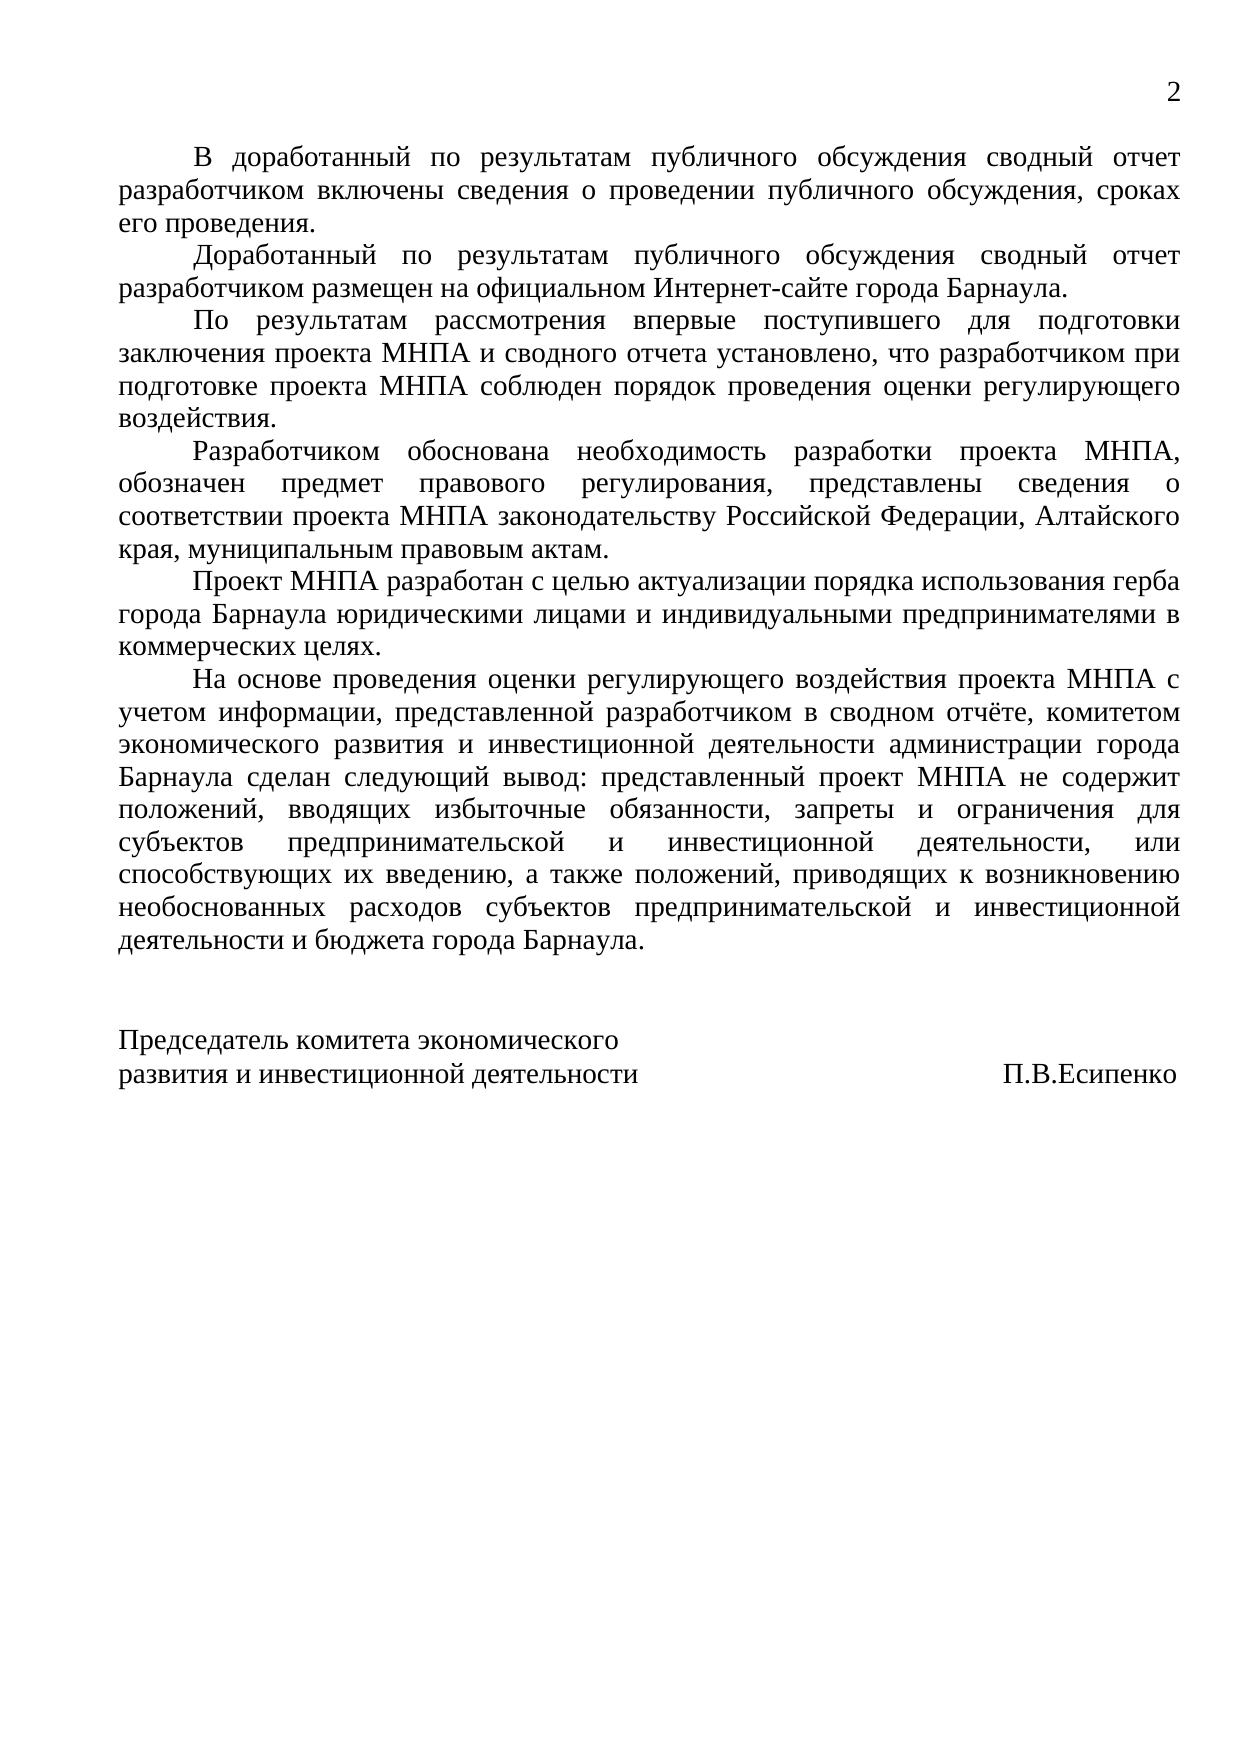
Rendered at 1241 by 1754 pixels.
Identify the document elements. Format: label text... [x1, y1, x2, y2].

text Проект МНПА разработан с целью актуализации порядка использования герба города Барнаула юридическими лицами и индивидуальными предпринимателями в коммерческих целях. [118, 564, 1181, 662]
text развития и инвестиционной деятельности П.В.Есипенко [118, 1056, 1181, 1089]
text По результатам рассмотрения впервые поступившего для подготовки заключения проекта МНПА и сводного отчета установлено, что разработчиком при подготовке проекта МНПА соблюден порядок проведения оценки регулирующего воздействия. [118, 304, 1181, 434]
text Разработчиком обоснована необходимость разработки проекта МНПА, обозначен предмет правового регулирования, представлены сведения о соответствии проекта МНПА законодательству Российской Федерации, Алтайского края, муниципальным правовым актам. [118, 434, 1181, 564]
text В доработанный по результатам публичного обсуждения сводный отчет разработчиком включены сведения о проведении публичного обсуждения, сроках его проведения. [118, 141, 1181, 239]
text На основе проведения оценки регулирующего воздействия проекта МНПА с учетом информации, представленной разработчиком в сводном отчёте, комитетом экономического развития и инвестиционной деятельности администрации города Барнаула сделан следующий вывод: представленный проект МНПА не содержит положений, вводящих избыточные обязанности, запреты и ограничения для субъектов предпринимательской и инвестиционной деятельности, или способствующих их введению, а также положений, приводящих к возникновению необоснованных расходов субъектов предпринимательской и инвестиционной деятельности и бюджета города Барнаула. [118, 662, 1181, 955]
text Доработанный по результатам публичного обсуждения сводный отчет разработчиком размещен на официальном Интернет-сайте города Барнаула. [118, 239, 1181, 304]
text Председатель комитета экономического [118, 1022, 1181, 1056]
